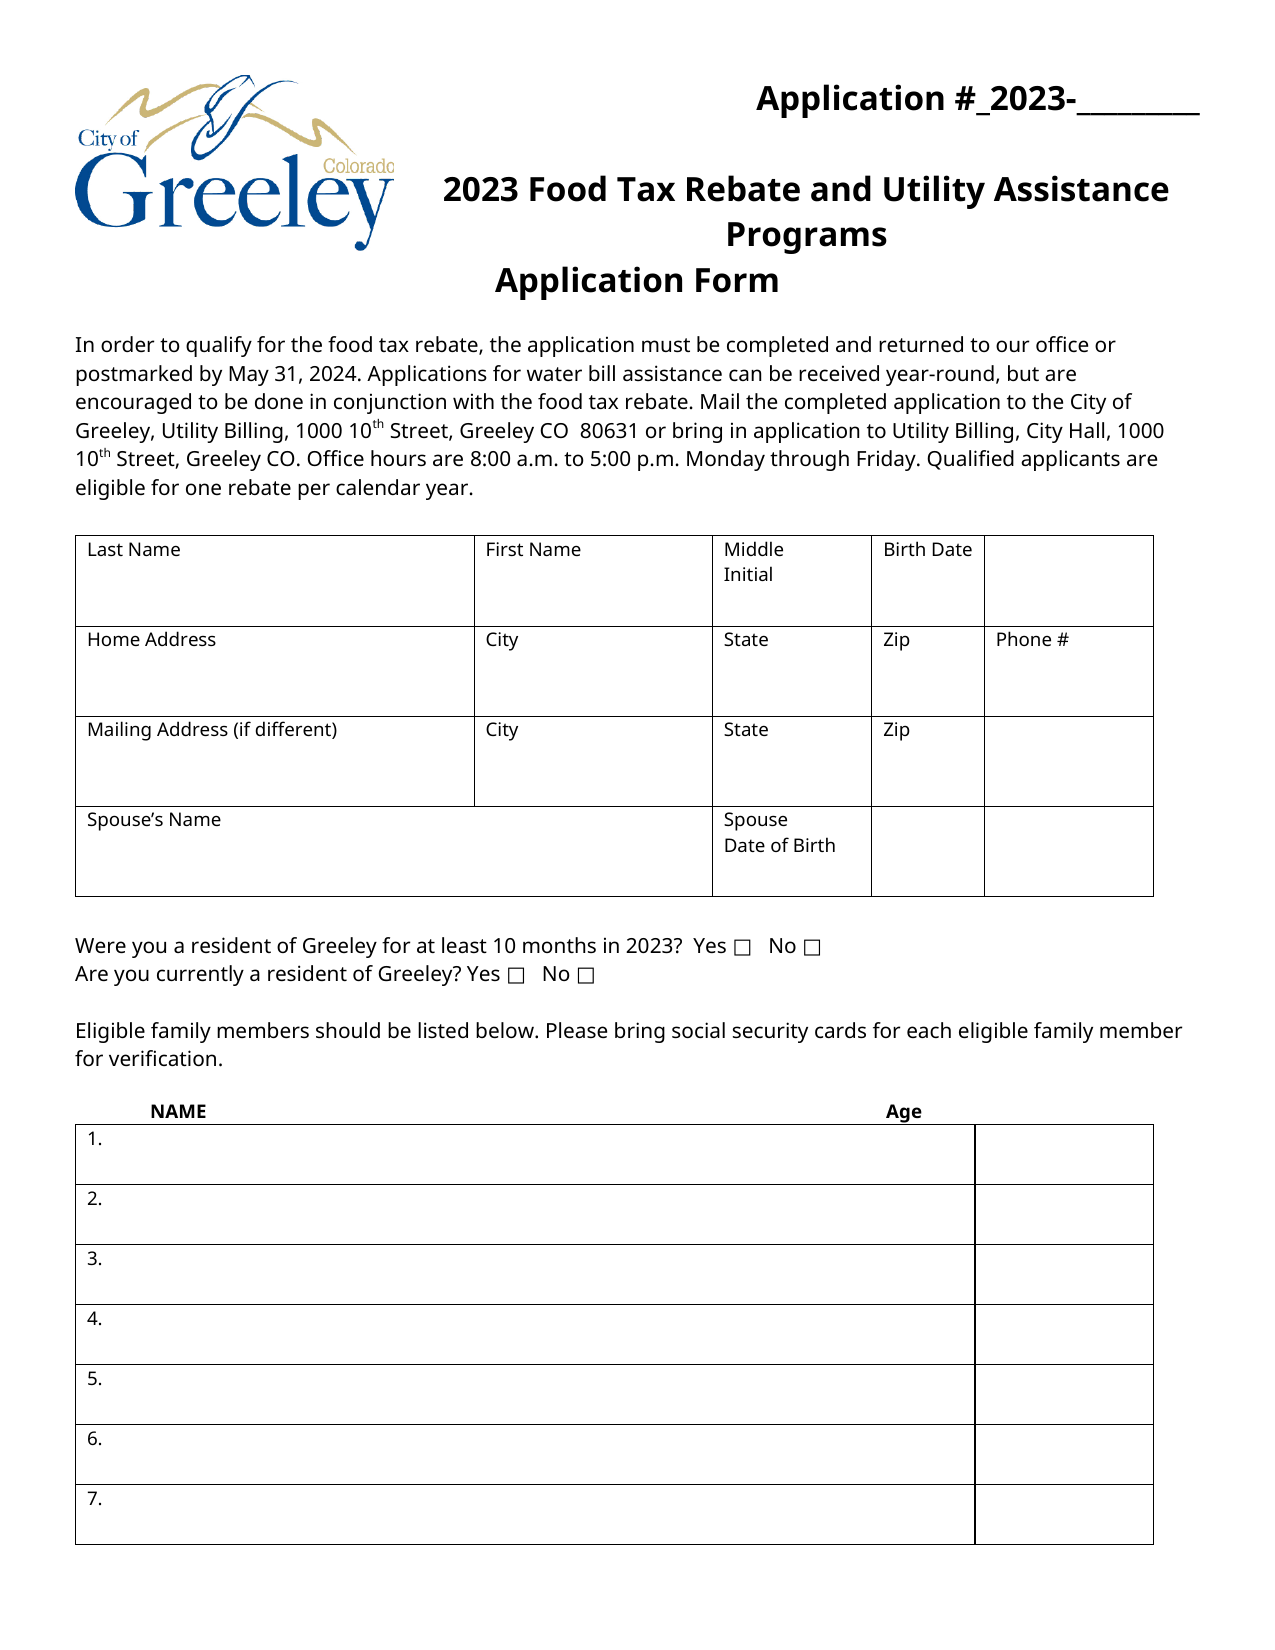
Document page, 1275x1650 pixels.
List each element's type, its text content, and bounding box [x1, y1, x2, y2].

table_cell [872, 807, 984, 896]
table_cell Phone # [985, 627, 1153, 716]
table_cell Zip [872, 717, 984, 806]
table_cell [976, 1485, 1153, 1544]
table_cell 2. [76, 1185, 974, 1244]
table_header First Name [475, 536, 712, 626]
table_header 1. [76, 1125, 974, 1184]
table_cell Spouse’s Name [76, 807, 712, 896]
table_header Last Name [76, 536, 474, 626]
picture [75, 75, 394, 255]
table_cell Spouse Date of Birth [713, 807, 871, 896]
table_header Birth Date [872, 536, 984, 626]
table_cell 6. [76, 1425, 974, 1484]
table_cell Zip [872, 627, 984, 716]
table_header Middle Initial [713, 536, 871, 626]
table_cell State [713, 627, 871, 716]
table_cell [976, 1305, 1153, 1364]
table_cell City [475, 717, 712, 806]
table_cell 7. [76, 1485, 974, 1544]
table_cell Mailing Address (if different) [76, 717, 474, 806]
text NAME Age [75, 1098, 1200, 1124]
text Were you a resident of Greeley for at least 10 months in 2023? Yes □ No □ [75, 931, 1200, 959]
table_cell [976, 1425, 1153, 1484]
text Eligible family members should be listed below. Please bring social security cards for each eligible family member for verification. [75, 1016, 1200, 1073]
table_cell 5. [76, 1365, 974, 1424]
text Are you currently a resident of Greeley? Yes □ No □ [75, 959, 1200, 988]
table_cell [985, 807, 1153, 896]
table_cell [976, 1185, 1153, 1244]
text Application #_2023-_________ [394, 75, 1200, 120]
table_cell State [713, 717, 871, 806]
table_cell 3. [76, 1245, 974, 1304]
text Application Form [75, 257, 1200, 302]
text In order to qualify for the food tax rebate, the application must be completed and returned to our office or postmarked by May 31, 2024. Applications for water bill assistance can be received year-round, but are encouraged to be done in conjunction with the food tax rebate. Mail the completed application to the City of Greeley, Utility Billing, 1000 10th Street, Greeley CO 80631 or bring in application to Utility Billing, City Hall, 1000 10th Street, Greeley CO. Office hours are 8:00 a.m. to 5:00 p.m. Monday through Friday. Qualified applicants are eligible for one rebate per calendar year. [75, 331, 1200, 501]
text 2023 Food Tax Rebate and Utility Assistance Programs [75, 166, 1200, 257]
table_cell [985, 717, 1153, 806]
table_cell [976, 1365, 1153, 1424]
table_cell City [475, 627, 712, 716]
table_cell Home Address [76, 627, 474, 716]
table_header [976, 1125, 1153, 1184]
table_cell 4. [76, 1305, 974, 1364]
table_header [985, 536, 1153, 626]
table_cell [976, 1245, 1153, 1304]
